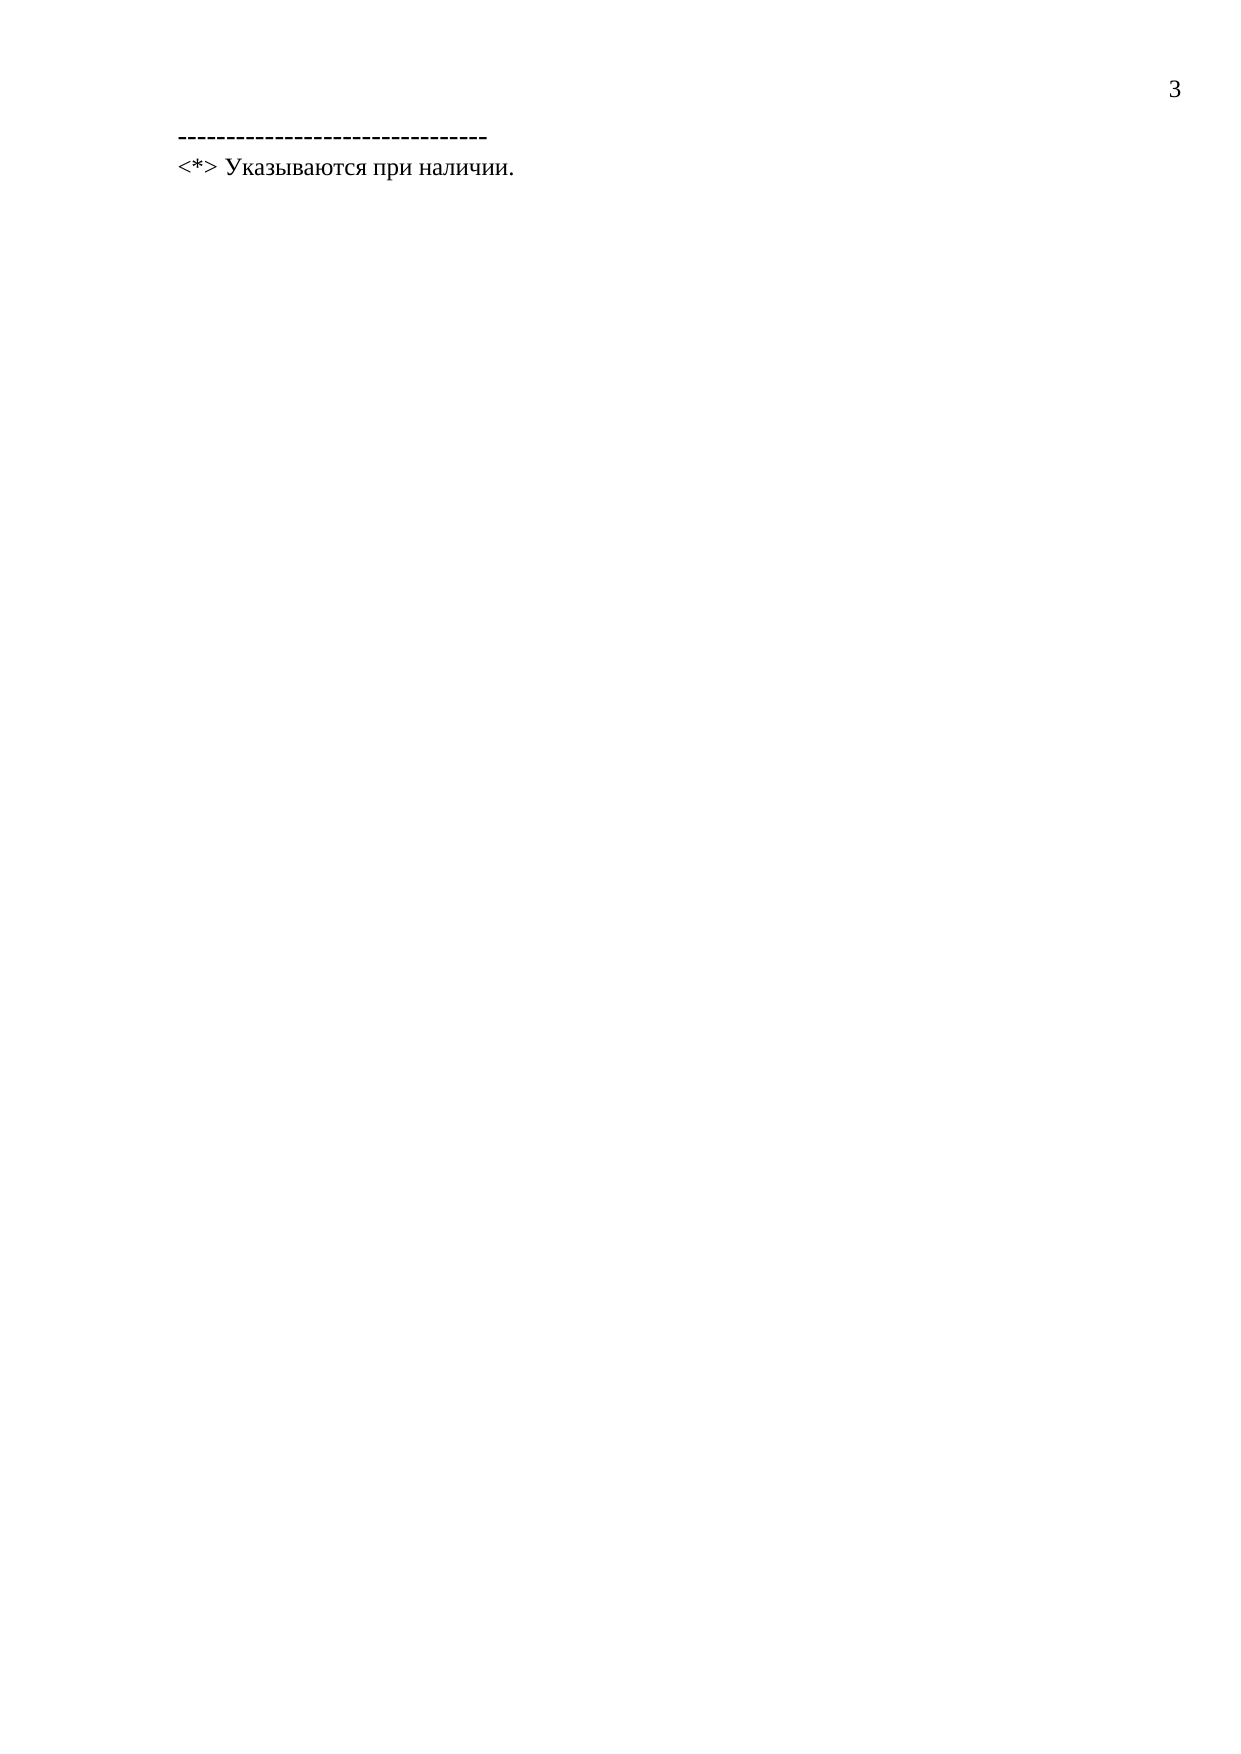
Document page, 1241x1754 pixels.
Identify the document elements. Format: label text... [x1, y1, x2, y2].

text -------------------------------- [177, 118, 1181, 152]
text <*> Указываются при наличии. [177, 152, 1181, 180]
